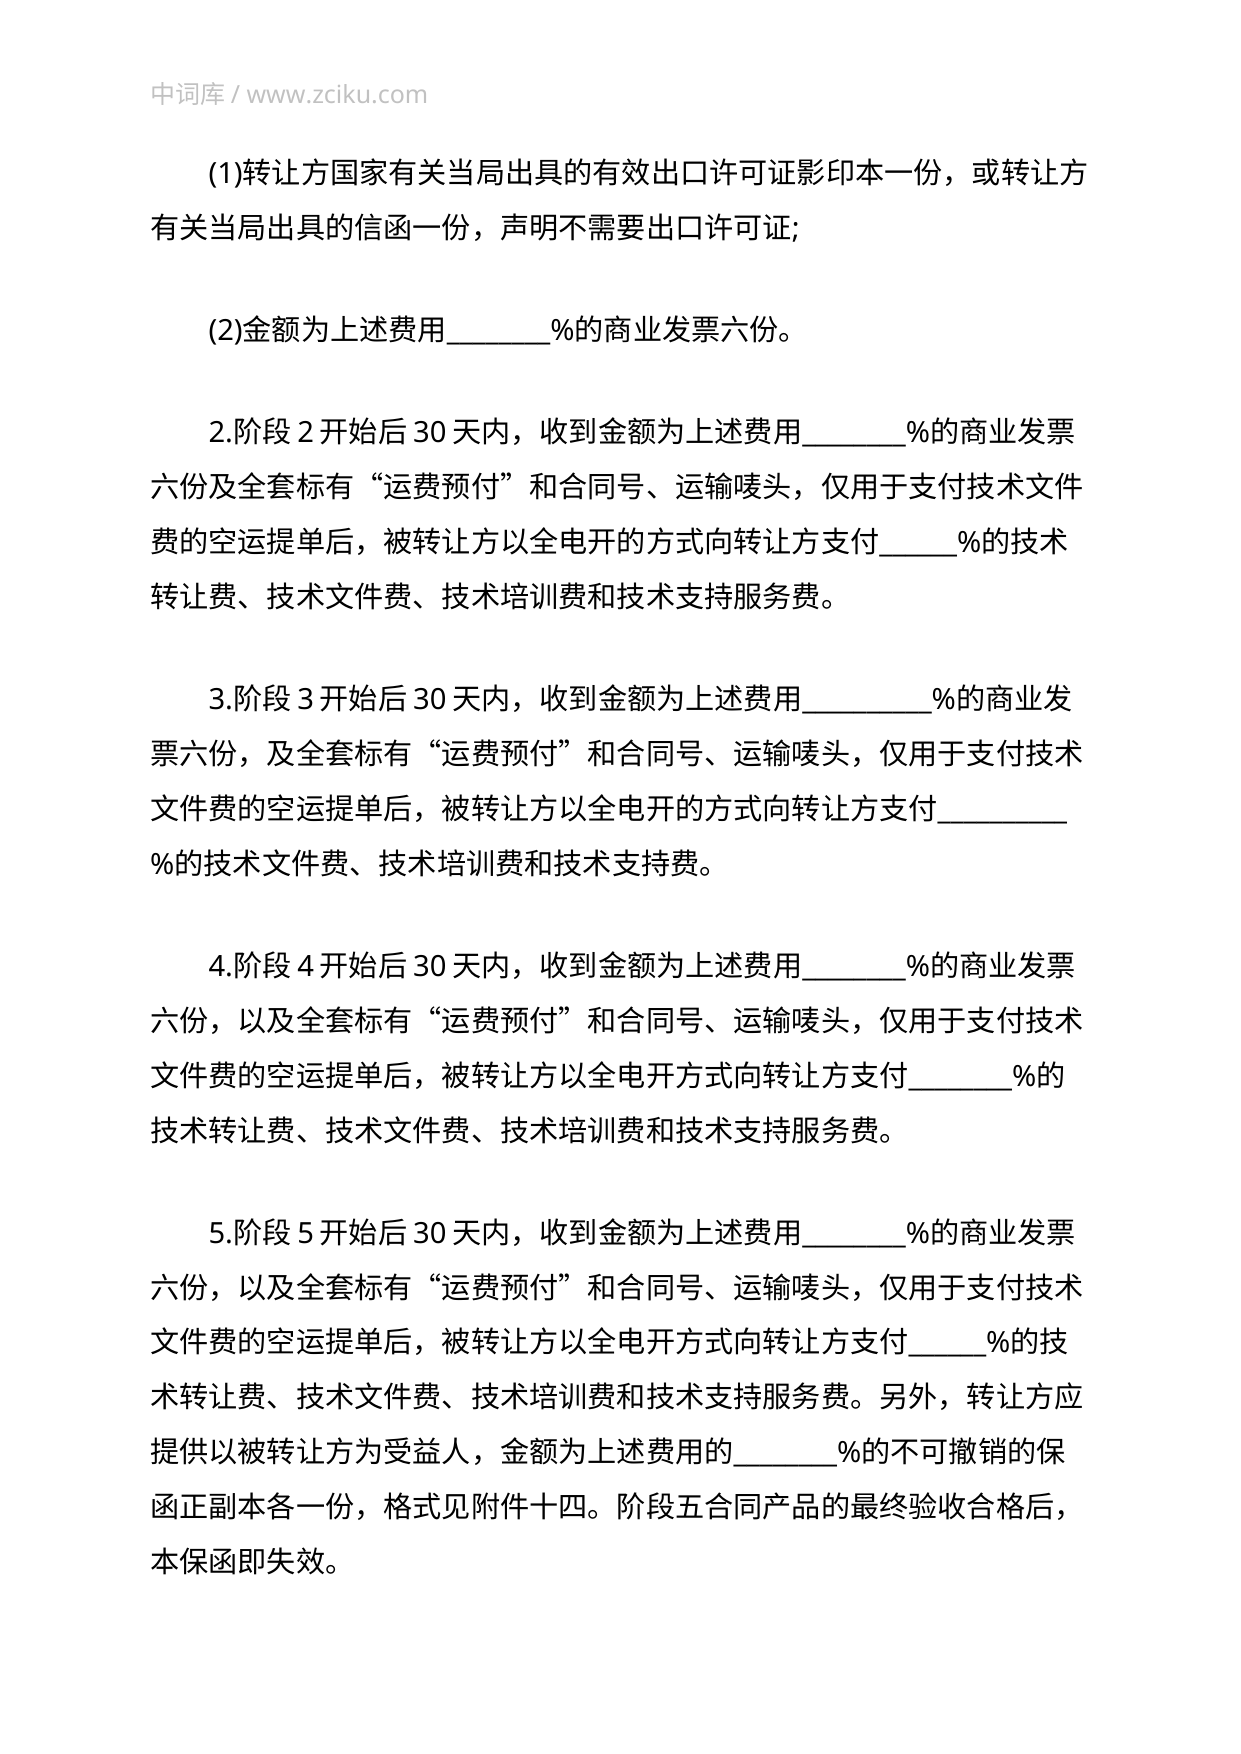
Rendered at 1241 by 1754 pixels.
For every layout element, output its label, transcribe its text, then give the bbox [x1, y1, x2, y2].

text 3.阶段3开始后30天内，收到金额为上述费用__________%的商业发票六份，及全套标有“运费预付”和合同号、运输唛头，仅用于支付技术文件费的空运提单后，被转让方以全电开的方式向转让方支付__________%的技术文件费、技术培训费和技术支持费。 [150, 676, 1090, 883]
text 2.阶段2开始后30天内，收到金额为上述费用________%的商业发票六份及全套标有“运费预付”和合同号、运输唛头，仅用于支付技术文件费的空运提单后，被转让方以全电开的方式向转让方支付______%的技术转让费、技术文件费、技术培训费和技术支持服务费。 [150, 409, 1090, 616]
text (1)转让方国家有关当局出具的有效出口许可证影印本一份，或转让方有关当局出具的信函一份，声明不需要出口许可证; [150, 150, 1090, 247]
text 4.阶段4开始后30天内，收到金额为上述费用________%的商业发票六份，以及全套标有“运费预付”和合同号、运输唛头，仅用于支付技术文件费的空运提单后，被转让方以全电开方式向转让方支付________%的技术转让费、技术文件费、技术培训费和技术支持服务费。 [150, 942, 1090, 1150]
text 5.阶段5开始后30天内，收到金额为上述费用________%的商业发票六份，以及全套标有“运费预付”和合同号、运输唛头，仅用于支付技术文件费的空运提单后，被转让方以全电开方式向转让方支付______%的技术转让费、技术文件费、技术培训费和技术支持服务费。另外，转让方应提供以被转让方为受益人，金额为上述费用的________%的不可撤销的保函正副本各一份，格式见附件十四。阶段五合同产品的最终验收合格后，本保函即失效。 [150, 1209, 1090, 1581]
text (2)金额为上述费用________%的商业发票六份。 [150, 307, 1090, 349]
